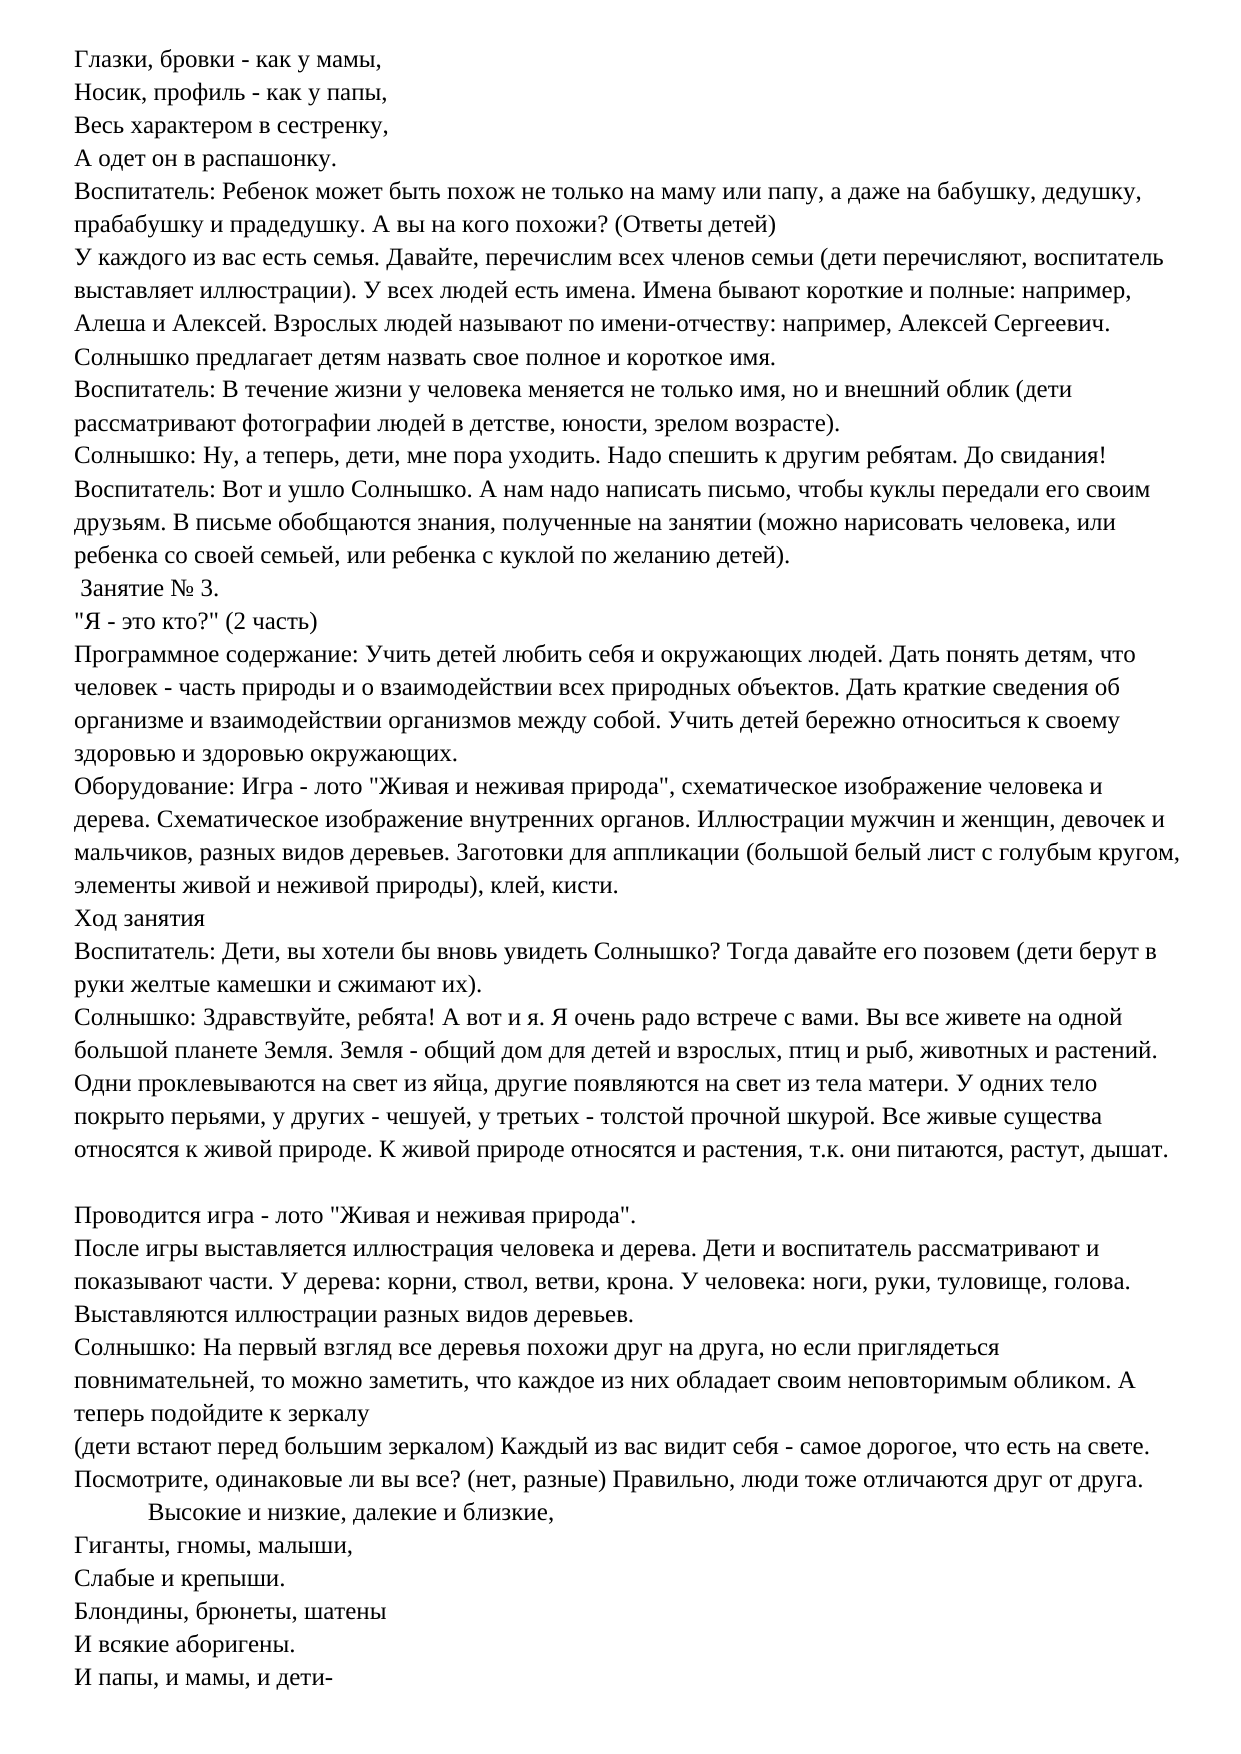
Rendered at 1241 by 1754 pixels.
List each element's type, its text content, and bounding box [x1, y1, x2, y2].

text Солнышко: На первый взгляд все деревья похожи друг на друга, но если приглядеться повнимательней, то можно заметить, что каждое из них обладает своим неповторимым обликом. А теперь подойдите к зеркалу [74, 1332, 1181, 1427]
text Воспитатель: Ребенок может быть похож не только на маму или папу, а даже на бабушку, дедушку, прабабушку и прадедушку. А вы на кого похожи? (Ответы детей) [74, 176, 1181, 238]
text После игры выставляется иллюстрация человека и дерева. Дети и воспитатель рассматривают и показывают части. У дерева: корни, ствол, ветви, крона. У человека: ноги, руки, туловище, голова. [74, 1233, 1181, 1295]
text Носик, профиль - как у папы, [74, 77, 1181, 106]
text Ход занятия [74, 903, 1181, 932]
text Весь характером в сестренку, [74, 110, 1181, 139]
text Проводится игра - лото "Живая и неживая природа". [74, 1200, 1181, 1229]
text Слабые и крепыши. [74, 1563, 1181, 1592]
text Выставляются иллюстрации разных видов деревьев. [74, 1299, 1181, 1328]
text А одет он в распашонку. [74, 143, 1181, 172]
text Блондины, брюнеты, шатены [74, 1596, 1181, 1625]
text Занятие № 3. [74, 573, 1181, 601]
text "Я - это кто?" (2 часть) [74, 606, 1181, 634]
text Солнышко: Здравствуйте, ребята! А вот и я. Я очень радо встрече с вами. Вы все живете на одной большой планете Земля. Земля - общий дом для детей и взрослых, птиц и рыб, животных и растений. Одни проклевываются на свет из яйца, другие появляются на свет из тела матери. У одних тело покрыто перьями, у других - чешуей, у третьих - толстой прочной шкурой. Все живые существа относятся к живой природе. К живой природе относятся и растения, т.к. они питаются, растут, дышат. [74, 1002, 1181, 1163]
text Оборудование: Игра - лото "Живая и неживая природа", схематическое изображение человека и дерева. Схематическое изображение внутренних органов. Иллюстрации мужчин и женщин, девочек и мальчиков, разных видов деревьев. Заготовки для аппликации (большой белый лист с голубым кругом, элементы живой и неживой природы), клей, кисти. [74, 771, 1181, 899]
text И папы, и мамы, и дети- [74, 1662, 1181, 1691]
text У каждого из вас есть семья. Давайте, перечислим всех членов семьи (дети перечисляют, воспитатель выставляет иллюстрации). У всех людей есть имена. Имена бывают короткие и полные: например, Алеша и Алексей. Взрослых людей называют по имени-отчеству: например, Алексей Сергеевич. [74, 242, 1181, 337]
text И всякие аборигены. [74, 1629, 1181, 1658]
text Воспитатель: Вот и ушло Солнышко. А нам надо написать письмо, чтобы куклы передали его своим друзьям. В письме обобщаются знания, полученные на занятии (можно нарисовать человека, или ребенка со своей семьей, или ребенка с куклой по желанию детей). [74, 474, 1181, 568]
text Солнышко предлагает детям назвать свое полное и короткое имя. [74, 342, 1181, 370]
text Гиганты, гномы, малыши, [74, 1530, 1181, 1559]
text Воспитатель: Дети, вы хотели бы вновь увидеть Солнышко? Тогда давайте его позовем (дети берут в руки желтые камешки и сжимают их). [74, 936, 1181, 998]
text Воспитатель: В течение жизни у человека меняется не только имя, но и внешний облик (дети рассматривают фотографии людей в детстве, юности, зрелом возрасте). [74, 374, 1181, 436]
text (дети встают перед большим зеркалом) Каждый из вас видит себя - самое дорогое, что есть на свете. Посмотрите, одинаковые ли вы все? (нет, разные) Правильно, люди тоже отличаются друг от друга. Высокие и низкие, далекие и близкие, [74, 1431, 1181, 1526]
text Программное содержание: Учить детей любить себя и окружающих людей. Дать понять детям, что человек - часть природы и о взаимодействии всех природных объектов. Дать краткие сведения об организме и взаимодействии организмов между собой. Учить детей бережно относиться к своему здоровью и здоровью окружающих. [74, 639, 1181, 767]
text Солнышко: Ну, а теперь, дети, мне пора уходить. Надо спешить к другим ребятам. До свидания! [74, 441, 1181, 469]
text Глазки, бровки - как у мамы, [74, 44, 1181, 73]
